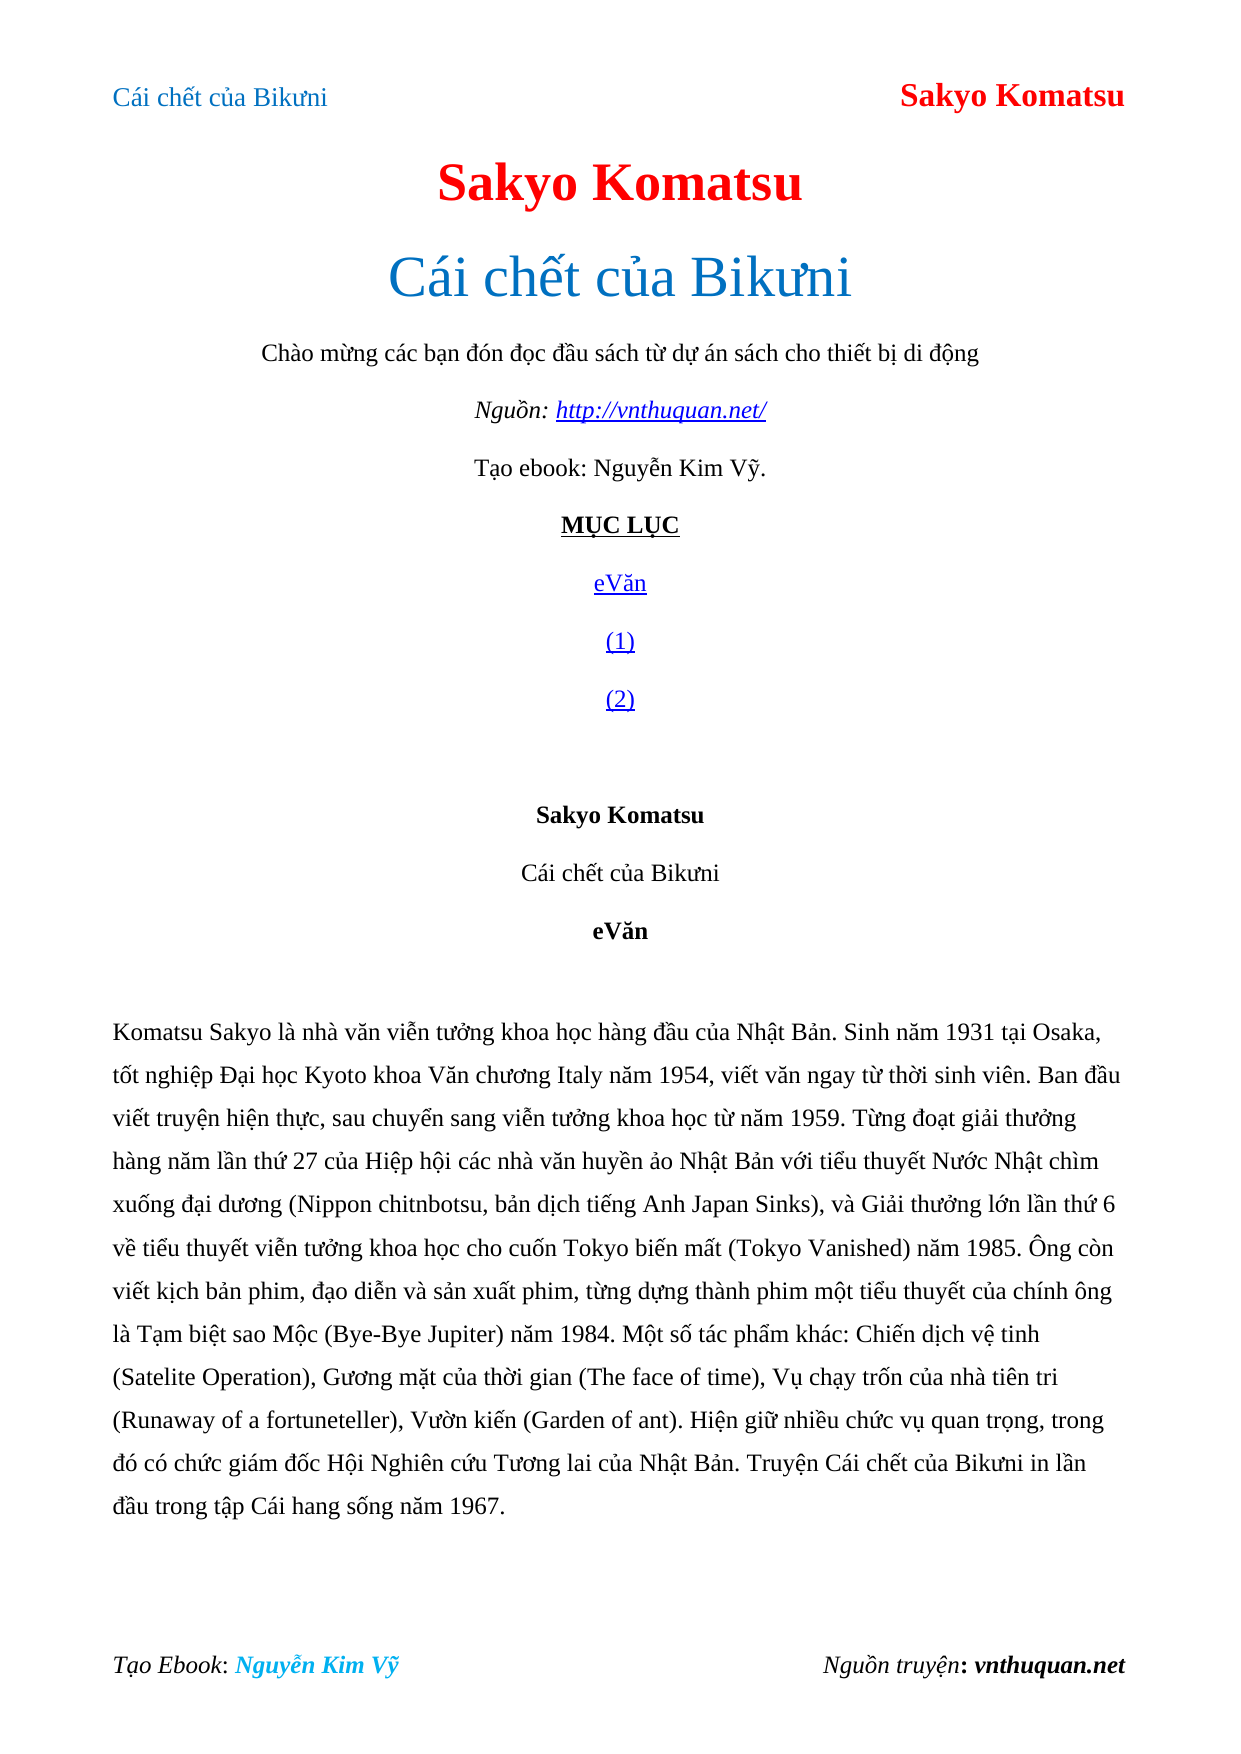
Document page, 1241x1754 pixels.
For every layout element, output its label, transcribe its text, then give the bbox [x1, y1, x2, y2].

text Chào mừng các bạn đón đọc đầu sách từ dự án sách cho thiết bị di động Nguồn: http://vnthuquan.net/ Tạo ebook: Nguyễn Kim Vỹ. [112, 338, 1128, 481]
text eVăn [112, 568, 1128, 597]
text Cái chết của Bikưni [112, 241, 1128, 308]
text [112, 974, 1128, 1563]
text (2) [112, 684, 1128, 713]
text (1) [112, 626, 1128, 655]
text MỤC LỤC [112, 511, 1128, 539]
text Cái chết của Bikưni [112, 858, 1128, 887]
text eVăn [112, 916, 1128, 945]
text Sakyo Komatsu [112, 150, 1128, 212]
text Sakyo Komatsu [112, 800, 1128, 829]
